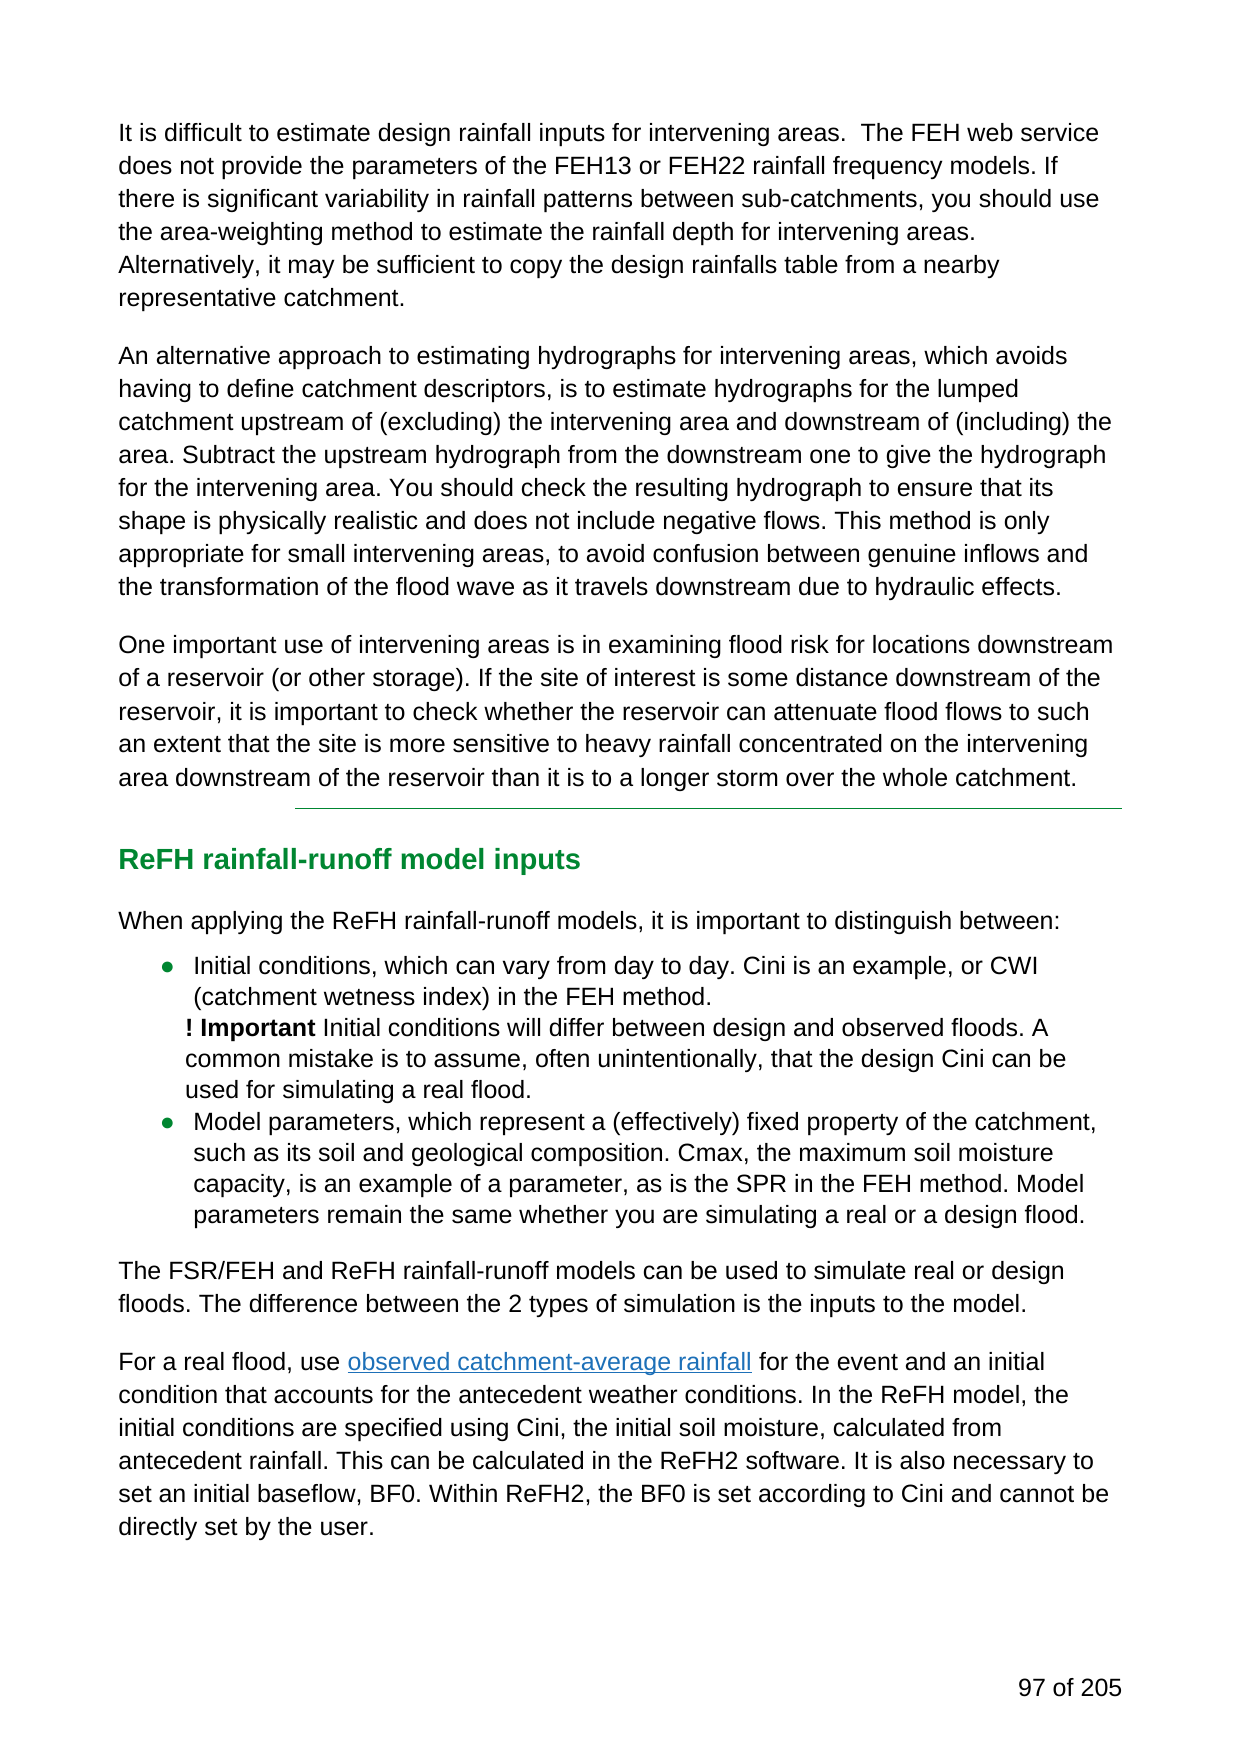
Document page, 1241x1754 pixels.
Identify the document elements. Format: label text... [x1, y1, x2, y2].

text An alternative approach to estimating hydrographs for intervening areas, which avoids having to define catchment descriptors, is to estimate hydrographs for the lumped catchment upstream of (excluding) the intervening area and downstream of (including) the area. Subtract the upstream hydrograph from the downstream one to give the hydrograph for the intervening area. You should check the resulting hydrograph to ensure that its shape is physically realistic and does not include negative flows. This method is only appropriate for small intervening areas, to avoid confusion between genuine inflows and the transformation of the flood wave as it travels downstream due to hydraulic effects. [118, 341, 1122, 601]
list ! Important Initial conditions will differ between design and observed floods. A common mistake is to assume, often unintentionally, that the design Cini can be used for simulating a real flood. [185, 1013, 1122, 1104]
subtitle ReFH rainfall-runoff model inputs [118, 842, 1122, 876]
text For a real flood, use observed catchment-average rainfall for the event and an initial condition that accounts for the antecedent weather conditions. In the ReFH model, the initial conditions are specified using Cini, the initial soil moisture, calculated from antecedent rainfall. This can be calculated in the ReFH2 software. It is also necessary to set an initial baseflow, BF0. Within ReFH2, the BF0 is set according to Cini and cannot be directly set by the user. [118, 1347, 1122, 1541]
text The FSR/FEH and ReFH rainfall-runoff models can be used to simulate real or design floods. The difference between the 2 types of simulation is the inputs to the model. [118, 1256, 1122, 1317]
text One important use of intervening areas is in examining flood risk for locations downstream of a reservoir (or other storage). If the site of interest is some distance downstream of the reservoir, it is important to check whether the reservoir can attenuate flood flows to such an extent that the site is more sensitive to heavy rainfall concentrated on the intervening area downstream of the reservoir than it is to a longer storm over the whole catchment. [118, 630, 1122, 791]
text Model parameters, which represent a (effectively) fixed property of the catchment, such as its soil and geological composition. Cmax, the maximum soil moisture capacity, is an example of a parameter, as is the SPR in the FEH method. Model parameters remain the same whether you are simulating a real or a design flood. [159, 1106, 1122, 1228]
text When applying the ReFH rainfall-runoff models, it is important to distinguish between: [118, 906, 1122, 934]
text It is difficult to estimate design rainfall inputs for intervening areas. The FEH web service does not provide the parameters of the FEH13 or FEH22 rainfall frequency models. If there is significant variability in rainfall patterns between sub-catchments, you should use the area-weighting method to estimate the rainfall depth for intervening areas. Alternatively, it may be sufficient to copy the design rainfalls table from a nearby representative catchment. [118, 118, 1122, 312]
text Initial conditions, which can vary from day to day. Cini is an example, or CWI (catchment wetness index) in the FEH method. [159, 951, 1122, 1011]
